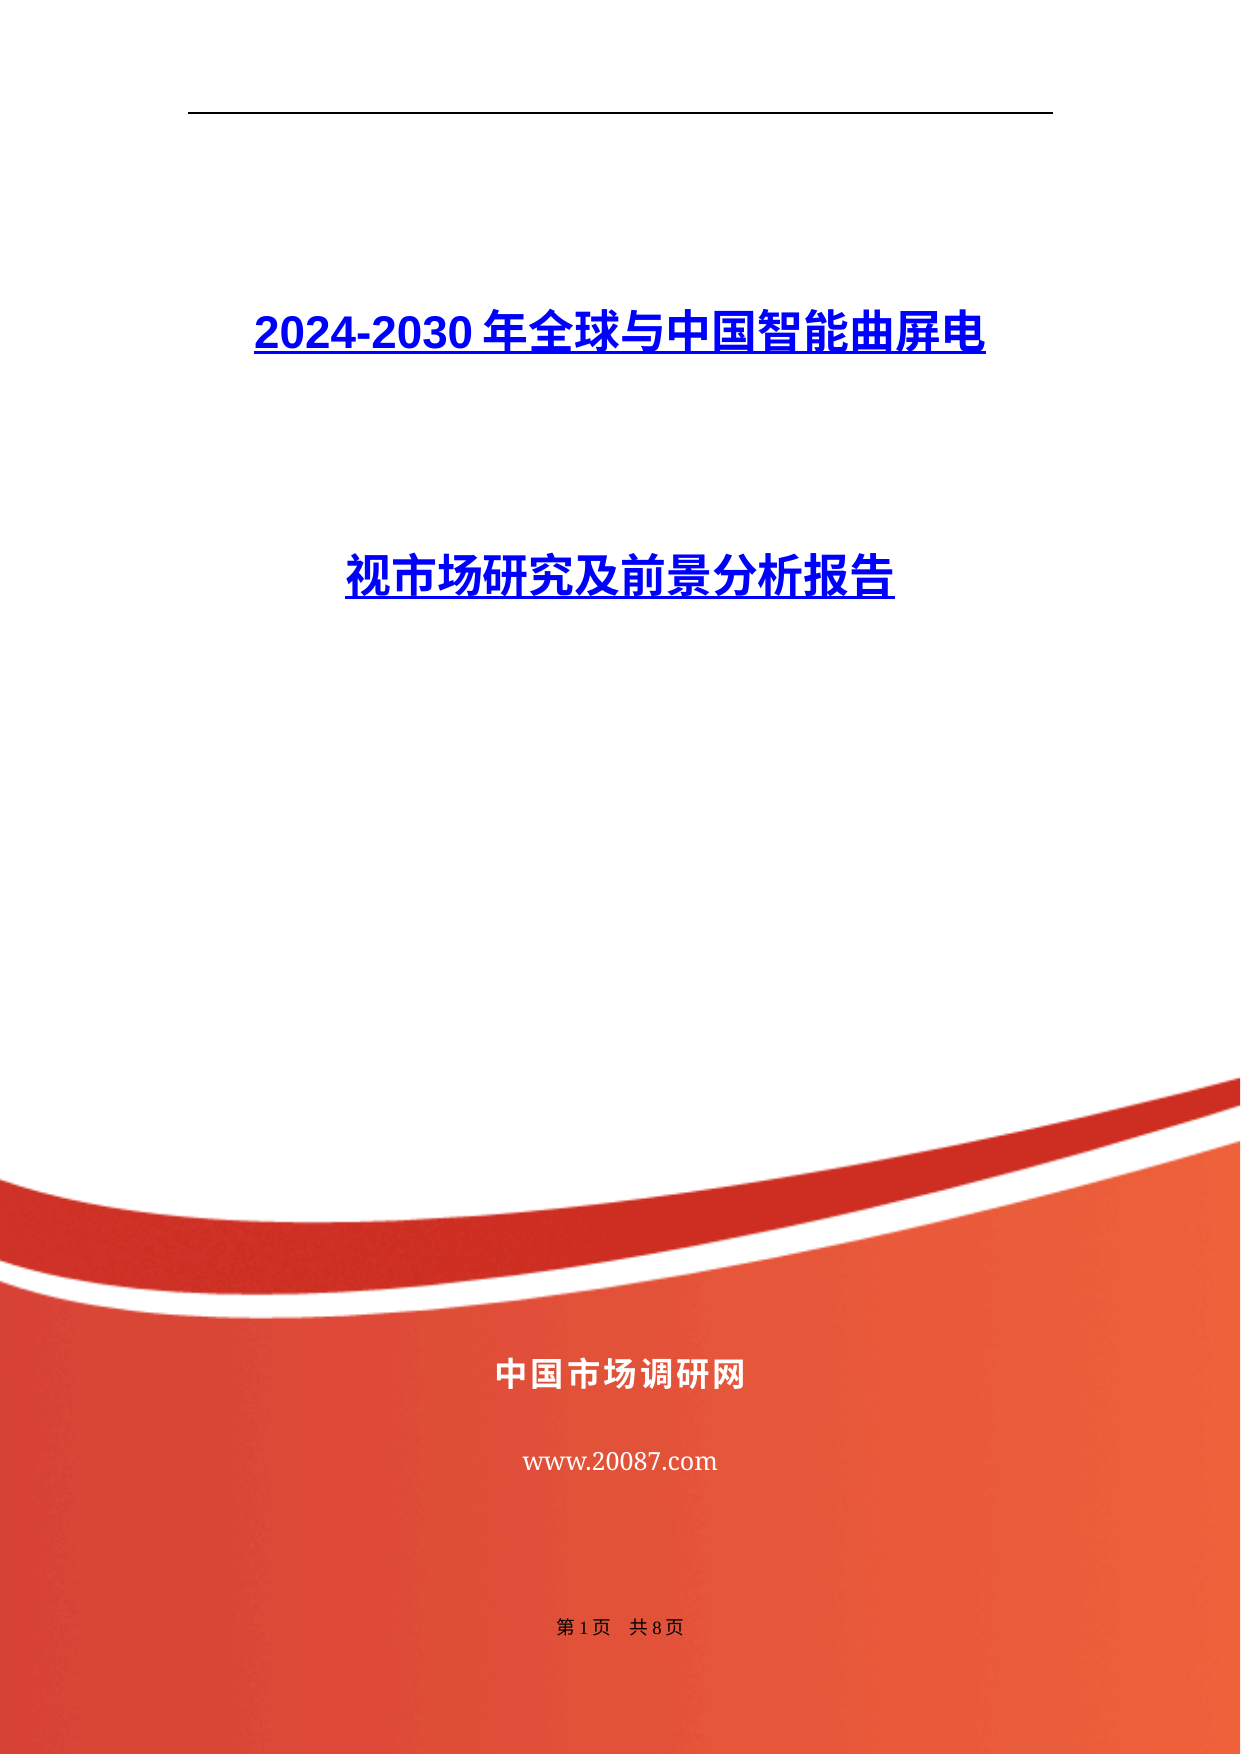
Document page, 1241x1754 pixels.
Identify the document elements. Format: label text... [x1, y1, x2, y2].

picture [0, 1006, 1241, 1754]
text www.20087.com [187, 1428, 1053, 1493]
table_header 2024-2030年全球与中国智能曲屏电视市场研究及前景分析报告 [188, 207, 1053, 773]
subtitle 中国市场调研网 [187, 1339, 1053, 1404]
